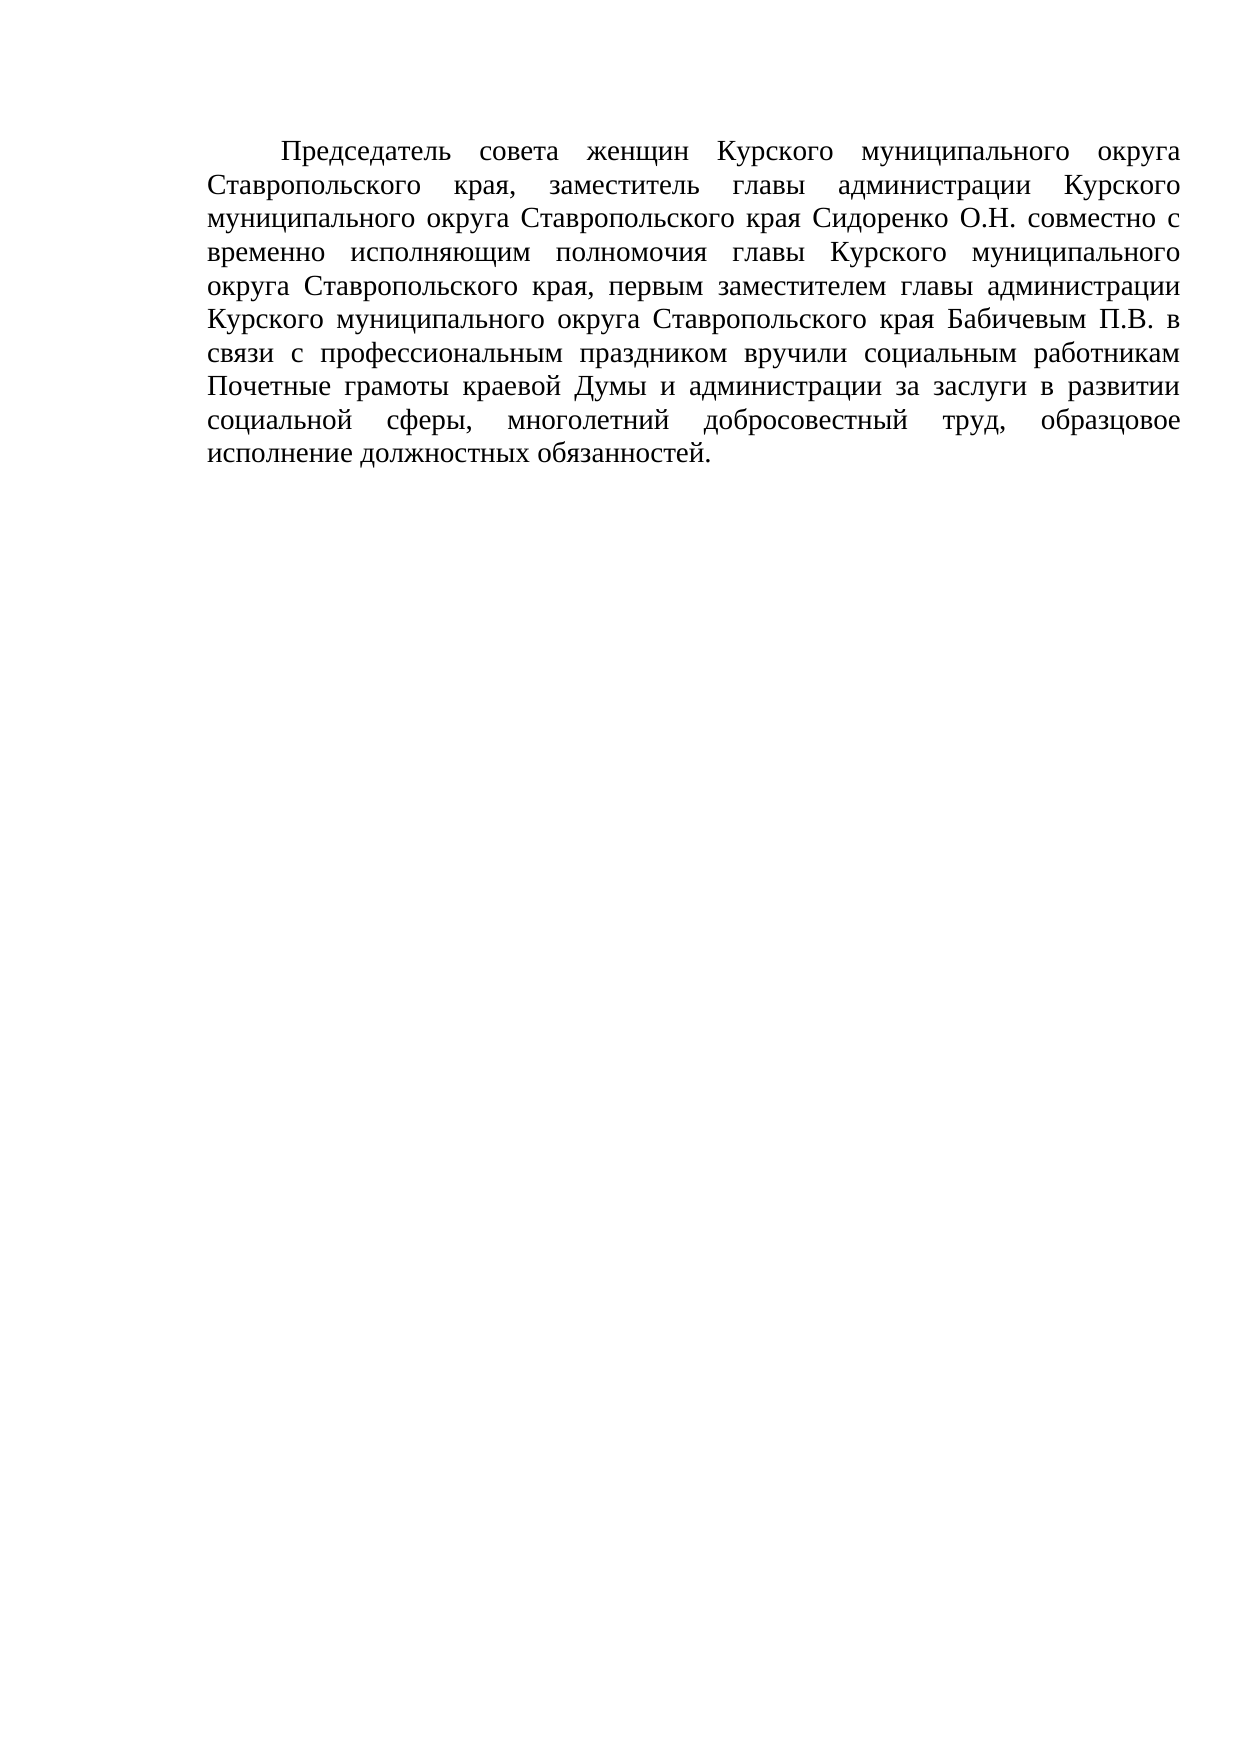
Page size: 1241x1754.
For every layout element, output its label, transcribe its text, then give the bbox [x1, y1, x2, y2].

text Председатель совета женщин Курского муниципального округа Ставропольского края, заместитель главы администрации Курского муниципального округа Ставропольского края Сидоренко О.Н. совместно с временно исполняющим полномочия главы Курского муниципального округа Ставропольского края, первым заместителем главы администрации Курского муниципального округа Ставропольского края Бабичевым П.В. в связи с профессиональным праздником вручили социальным работникам Почетные грамоты краевой Думы и администрации за заслуги в развитии социальной сферы, многолетний добросовестный труд, образцовое исполнение должностных обязанностей. [207, 133, 1181, 469]
